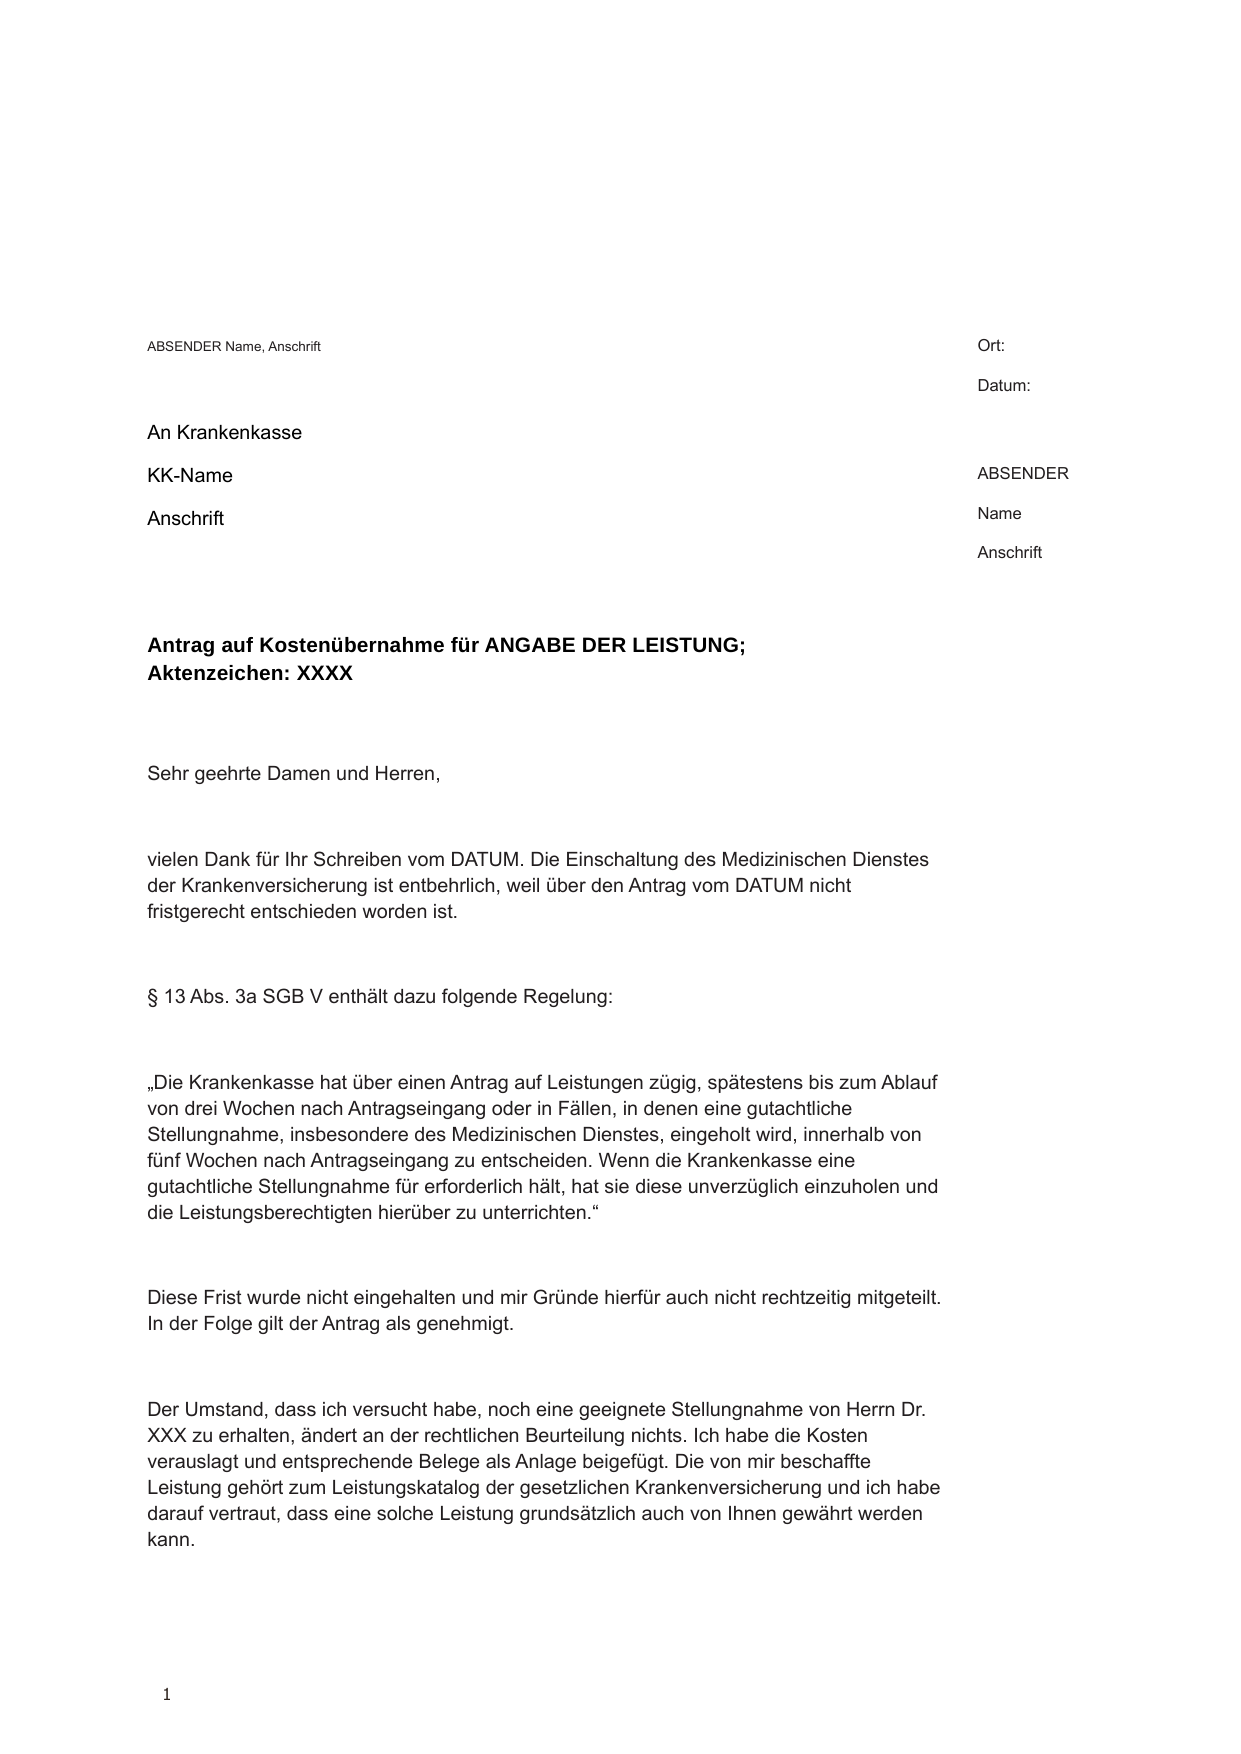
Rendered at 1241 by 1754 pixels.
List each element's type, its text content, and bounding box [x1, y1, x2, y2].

text An Krankenkasse [147, 421, 944, 444]
text ABSENDER Name, Anschrift [147, 338, 944, 354]
text vielen Dank für Ihr Schreiben vom DATUM. Die Einschaltung des Medizinischen Dienstes der Krankenversicherung ist entbehrlich, weil über den Antrag vom DATUM nicht fristgerecht entschieden worden ist. [147, 848, 944, 922]
text Sehr geehrte Damen und Herren, [147, 762, 944, 785]
text Diese Frist wurde nicht eingehalten und mir Gründe hierfür auch nicht rechtzeitig mitgeteilt. In der Folge gilt der Antrag als genehmigt. [147, 1286, 944, 1335]
text KK-Name [147, 464, 944, 486]
text Antrag auf Kostenübernahme für ANGABE DER LEISTUNG; Aktenzeichen: XXXX [147, 633, 944, 684]
text Der Umstand, dass ich versucht habe, noch eine geeignete Stellungnahme von Herrn Dr. XXX zu erhalten, ändert an der rechtlichen Beurteilung nichts. Ich habe die Kosten verauslagt und entsprechende Belege als Anlage beigefügt. Die von mir beschaffte Leistung gehört zum Leistungskatalog der gesetzlichen Krankenversicherung und ich habe darauf vertraut, dass eine solche Leistung grundsätzlich auch von Ihnen gewährt werden kann. [147, 1398, 944, 1551]
text „Die Krankenkasse hat über einen Antrag auf Leistungen zügig, spätestens bis zum Ablauf von drei Wochen nach Antragseingang oder in Fällen, in denen eine gutachtliche Stellungnahme, insbesondere des Medizinischen Dienstes, eingeholt wird, innerhalb von fünf Wochen nach Antragseingang zu entscheiden. Wenn die Krankenkasse eine gutachtliche Stellungnahme für erforderlich hält, hat sie diese unverzüglich einzuholen und die Leistungsberechtigten hierüber zu unterrichten.“ [147, 1071, 944, 1223]
text § 13 Abs. 3a SGB V enthält dazu folgende Regelung: [147, 985, 944, 1008]
text Anschrift [147, 506, 944, 529]
